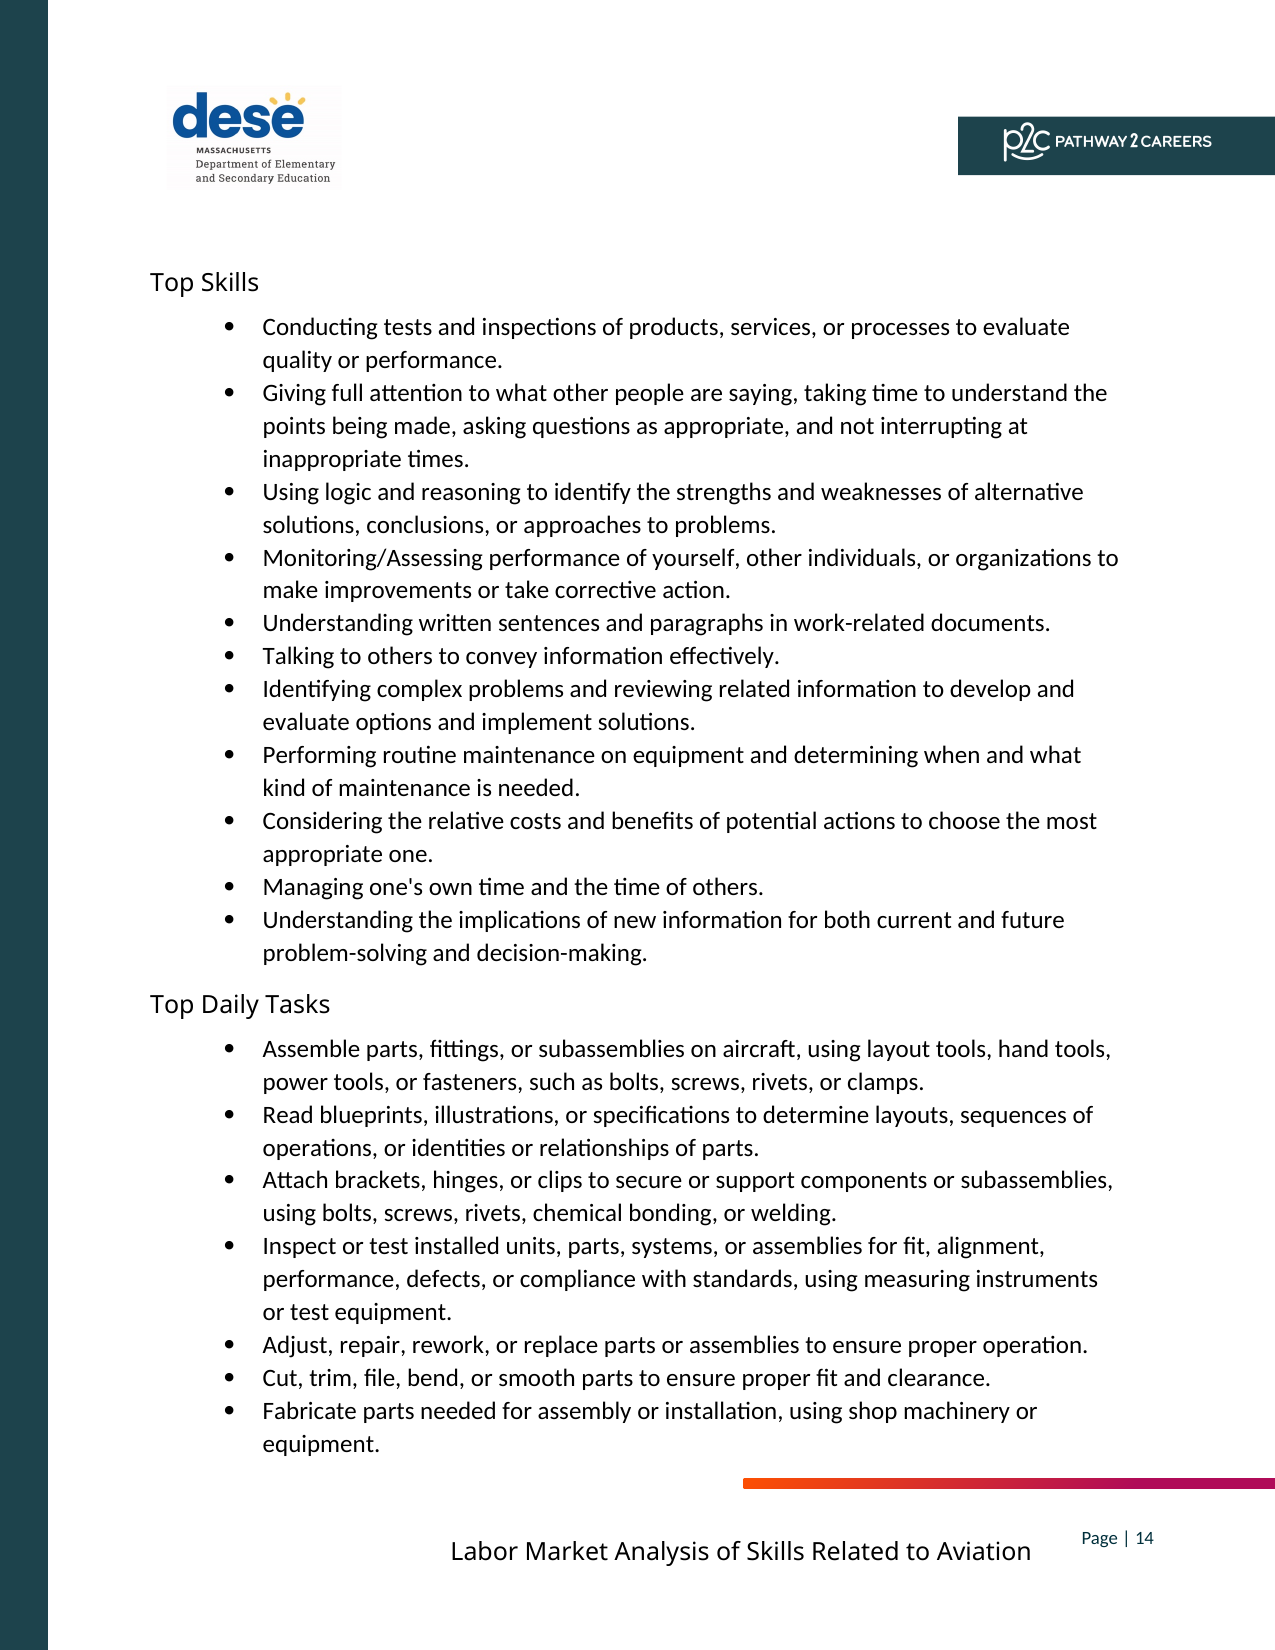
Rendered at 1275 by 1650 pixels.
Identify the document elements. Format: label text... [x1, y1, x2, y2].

picture [1002, 122, 1213, 163]
list Considering the relative costs and benefits of potential actions to choose the most appropriate one. [225, 805, 1125, 868]
list Talking to others to convey information effectively. [225, 641, 1125, 671]
list Managing one's own time and the time of others. [225, 871, 1125, 901]
list Fabricate parts needed for assembly or installation, using shop machinery or equipment. [225, 1395, 1125, 1458]
list Attach brackets, hinges, or clips to secure or support components or subassemblies, using bolts, screws, rivets, chemical bonding, or welding. [225, 1164, 1125, 1228]
subtitle Top Daily Tasks [150, 986, 1125, 1020]
list Assemble parts, fittings, or subassemblies on aircraft, using layout tools, hand tools, power tools, or fasteners, such as bolts, screws, rivets, or clamps. [225, 1033, 1125, 1096]
list Conducting tests and inspections of products, services, or processes to evaluate quality or performance. [225, 311, 1125, 375]
list Performing routine maintenance on equipment and determining when and what kind of maintenance is needed. [225, 739, 1125, 803]
list Understanding written sentences and paragraphs in work-related documents. [225, 608, 1125, 638]
subtitle Top Skills [150, 265, 1125, 299]
list Understanding the implications of new information for both current and future problem-solving and decision-making. [225, 904, 1125, 967]
list Read blueprints, illustrations, or specifications to determine layouts, sequences of operations, or identities or relationships of parts. [225, 1099, 1125, 1162]
list Monitoring/Assessing performance of yourself, other individuals, or organizations to make improvements or take corrective action. [225, 542, 1125, 605]
list Adjust, repair, rework, or replace parts or assemblies to ensure proper operation. [225, 1329, 1125, 1360]
list Identifying complex problems and reviewing related information to develop and evaluate options and implement solutions. [225, 673, 1125, 737]
picture [1147, 1535, 1153, 1544]
list Giving full attention to what other people are saying, taking time to understand the points being made, asking questions as appropriate, and not interrupting at inappropriate times. [225, 377, 1125, 473]
list Inspect or test installed units, parts, systems, or assemblies for fit, alignment, performance, defects, or compliance with standards, using measuring instruments or test equipment. [225, 1230, 1125, 1327]
picture [166, 85, 342, 190]
list Using logic and reasoning to identify the strengths and weaknesses of alternative solutions, conclusions, or approaches to problems. [225, 476, 1125, 539]
list Cut, trim, file, bend, or smooth parts to ensure proper fit and clearance. [225, 1362, 1125, 1393]
picture [1100, 1539, 1105, 1547]
